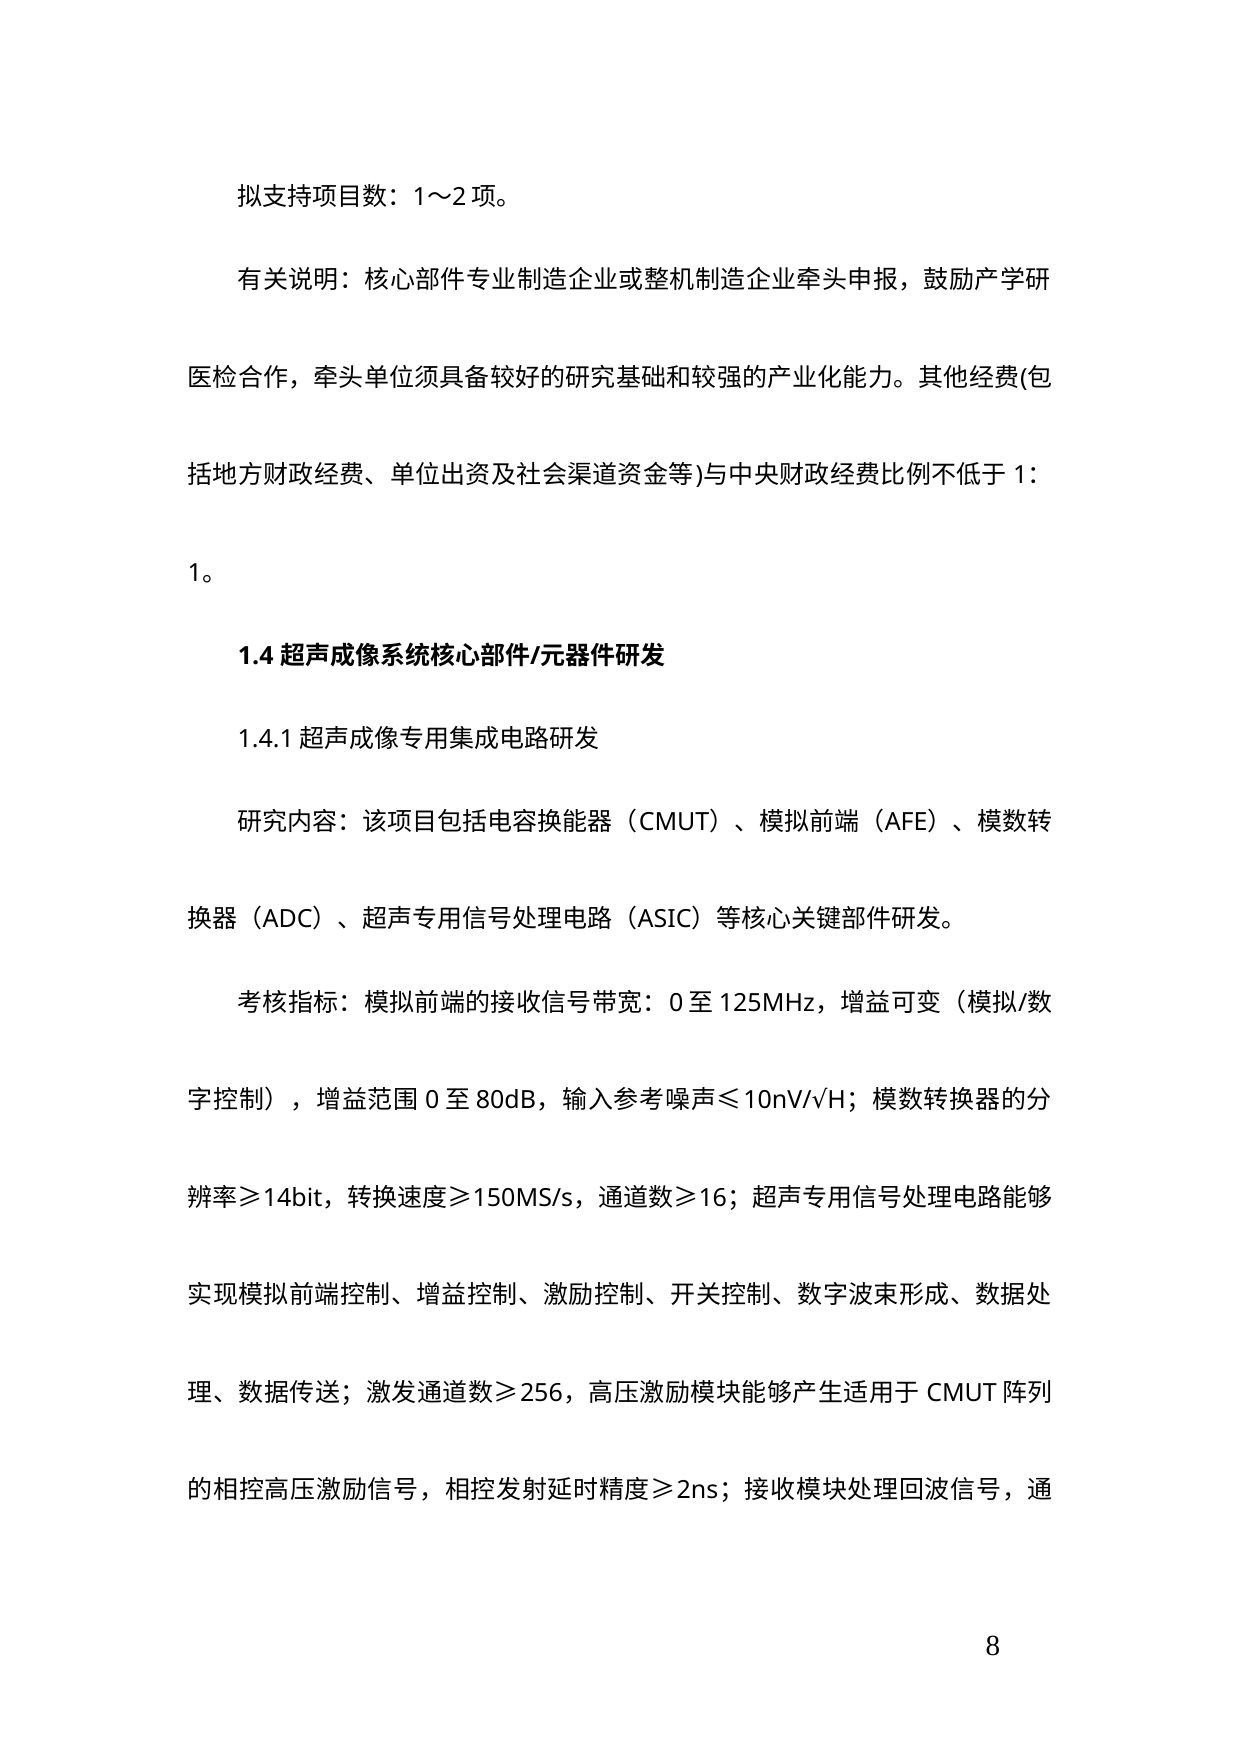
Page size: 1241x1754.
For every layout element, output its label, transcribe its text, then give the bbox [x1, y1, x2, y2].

subtitle 1.4 超声成像系统核心部件/元器件研发 [187, 621, 1053, 686]
text 研究内容：该项目包括电容换能器（CMUT）、模拟前端（AFE）、模数转换器（ADC）、超声专用信号处理电路（ASIC）等核心关键部件研发。 [187, 787, 1053, 949]
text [187, 968, 1053, 1520]
text 有关说明：核心部件专业制造企业或整机制造企业牵头申报，鼓励产学研医检合作，牵头单位须具备较好的研究基础和较强的产业化能力。其他经费(包括地方财政经费、单位出资及社会渠道资金等)与中央财政经费比例不低于1：1。 [187, 245, 1053, 603]
text 拟支持项目数：1～2项。 [187, 162, 1053, 227]
subtitle 1.4.1超声成像专用集成电路研发 [187, 704, 1053, 769]
